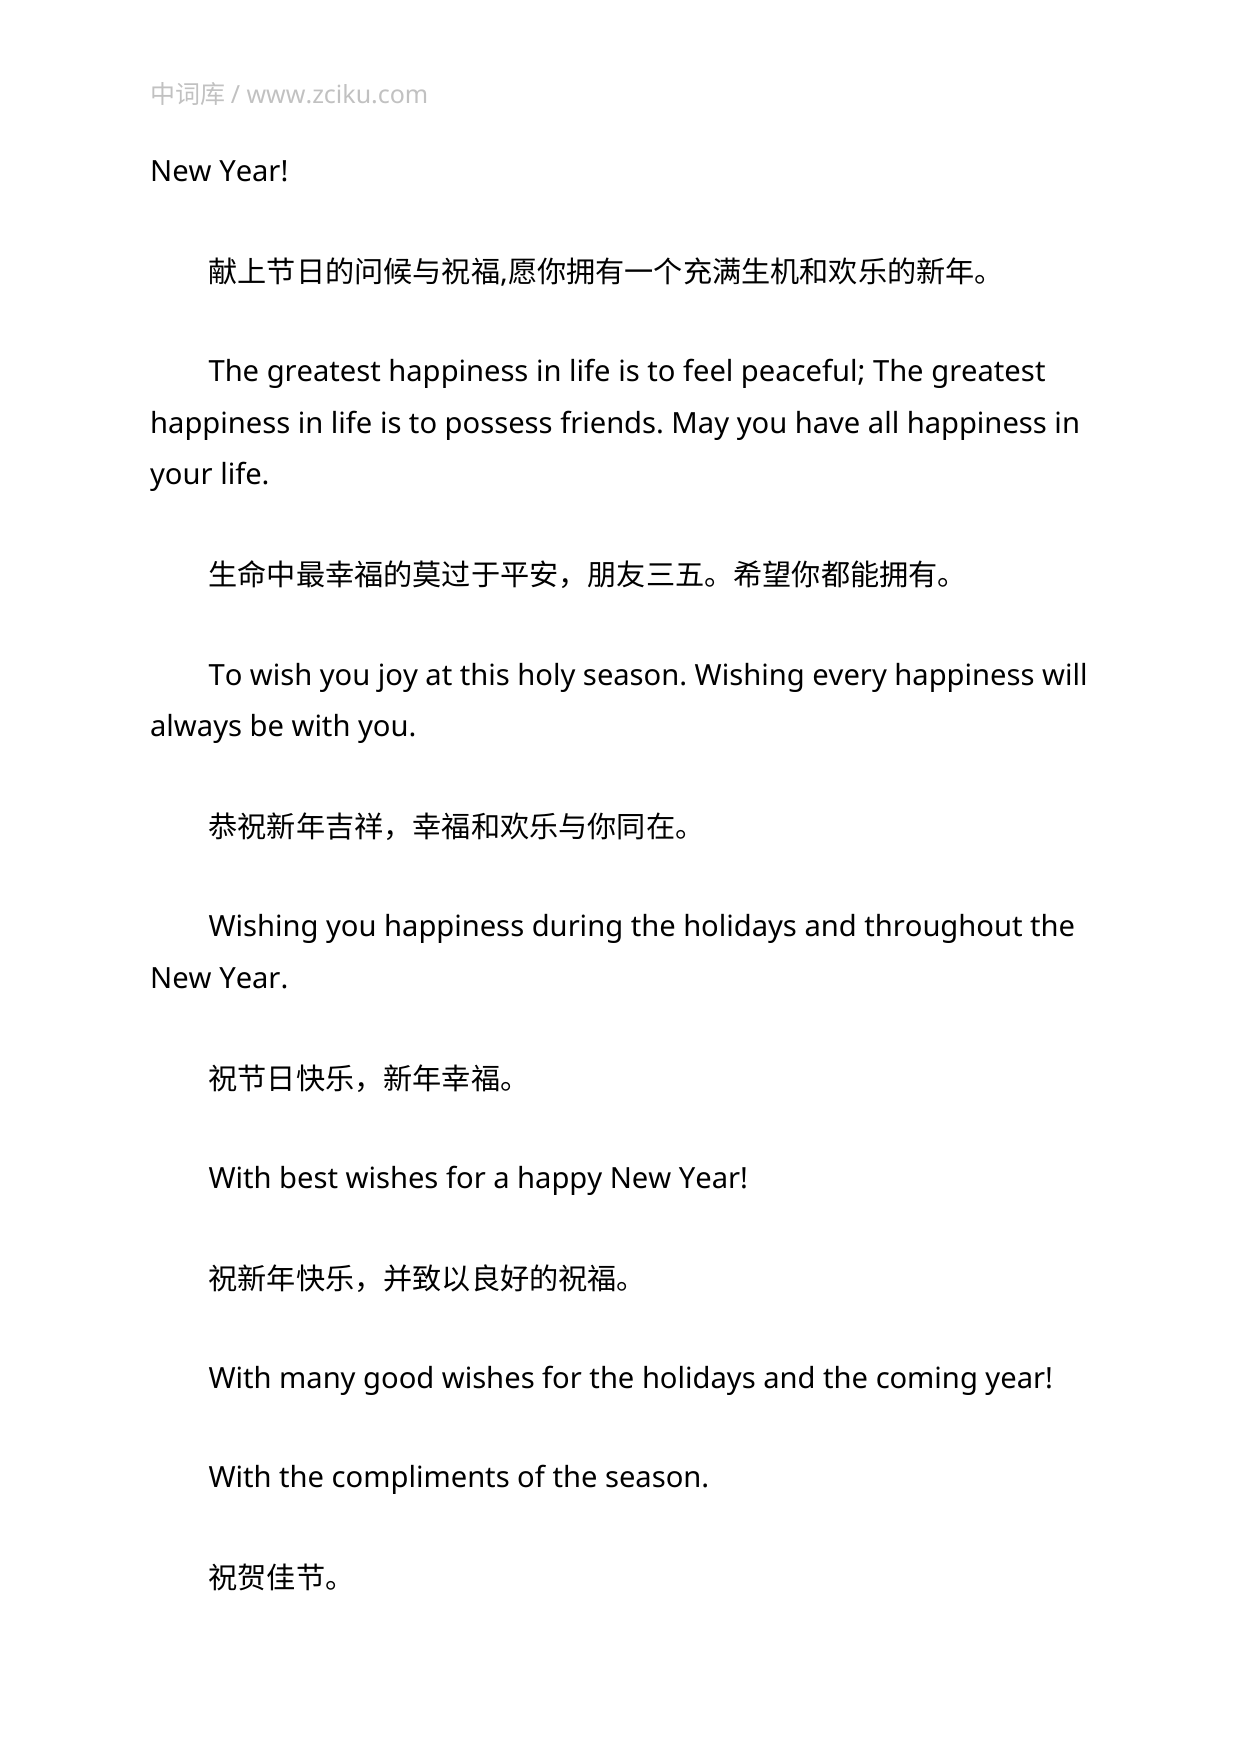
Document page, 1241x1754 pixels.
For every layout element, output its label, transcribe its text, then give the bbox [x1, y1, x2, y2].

text Wishing you happiness during the holidays and throughout the New Year. [150, 906, 1090, 997]
text 祝节日快乐，新年幸福。 [150, 1056, 1090, 1098]
text With best wishes for a happy New Year! [150, 1157, 1090, 1197]
text The greatest happiness in life is to feel peaceful; The greatest happiness in life is to possess friends. May you have all happiness in your life. [150, 350, 1090, 493]
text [150, 150, 1090, 190]
text To wish you joy at this holy season. Wishing every happiness will always be with you. [150, 654, 1090, 745]
text 祝新年快乐，并致以良好的祝福。 [150, 1256, 1090, 1298]
text 献上节日的问候与祝福,愿你拥有一个充满生机和欢乐的新年。 [150, 248, 1090, 291]
text 祝贺佳节。 [150, 1554, 1090, 1597]
text With many good wishes for the holidays and the coming year! [150, 1357, 1090, 1397]
text 生命中最幸福的莫过于平安，朋友三五。希望你都能拥有。 [150, 552, 1090, 594]
text 恭祝新年吉祥，幸福和欢乐与你同在。 [150, 804, 1090, 846]
text With the compliments of the season. [150, 1456, 1090, 1496]
